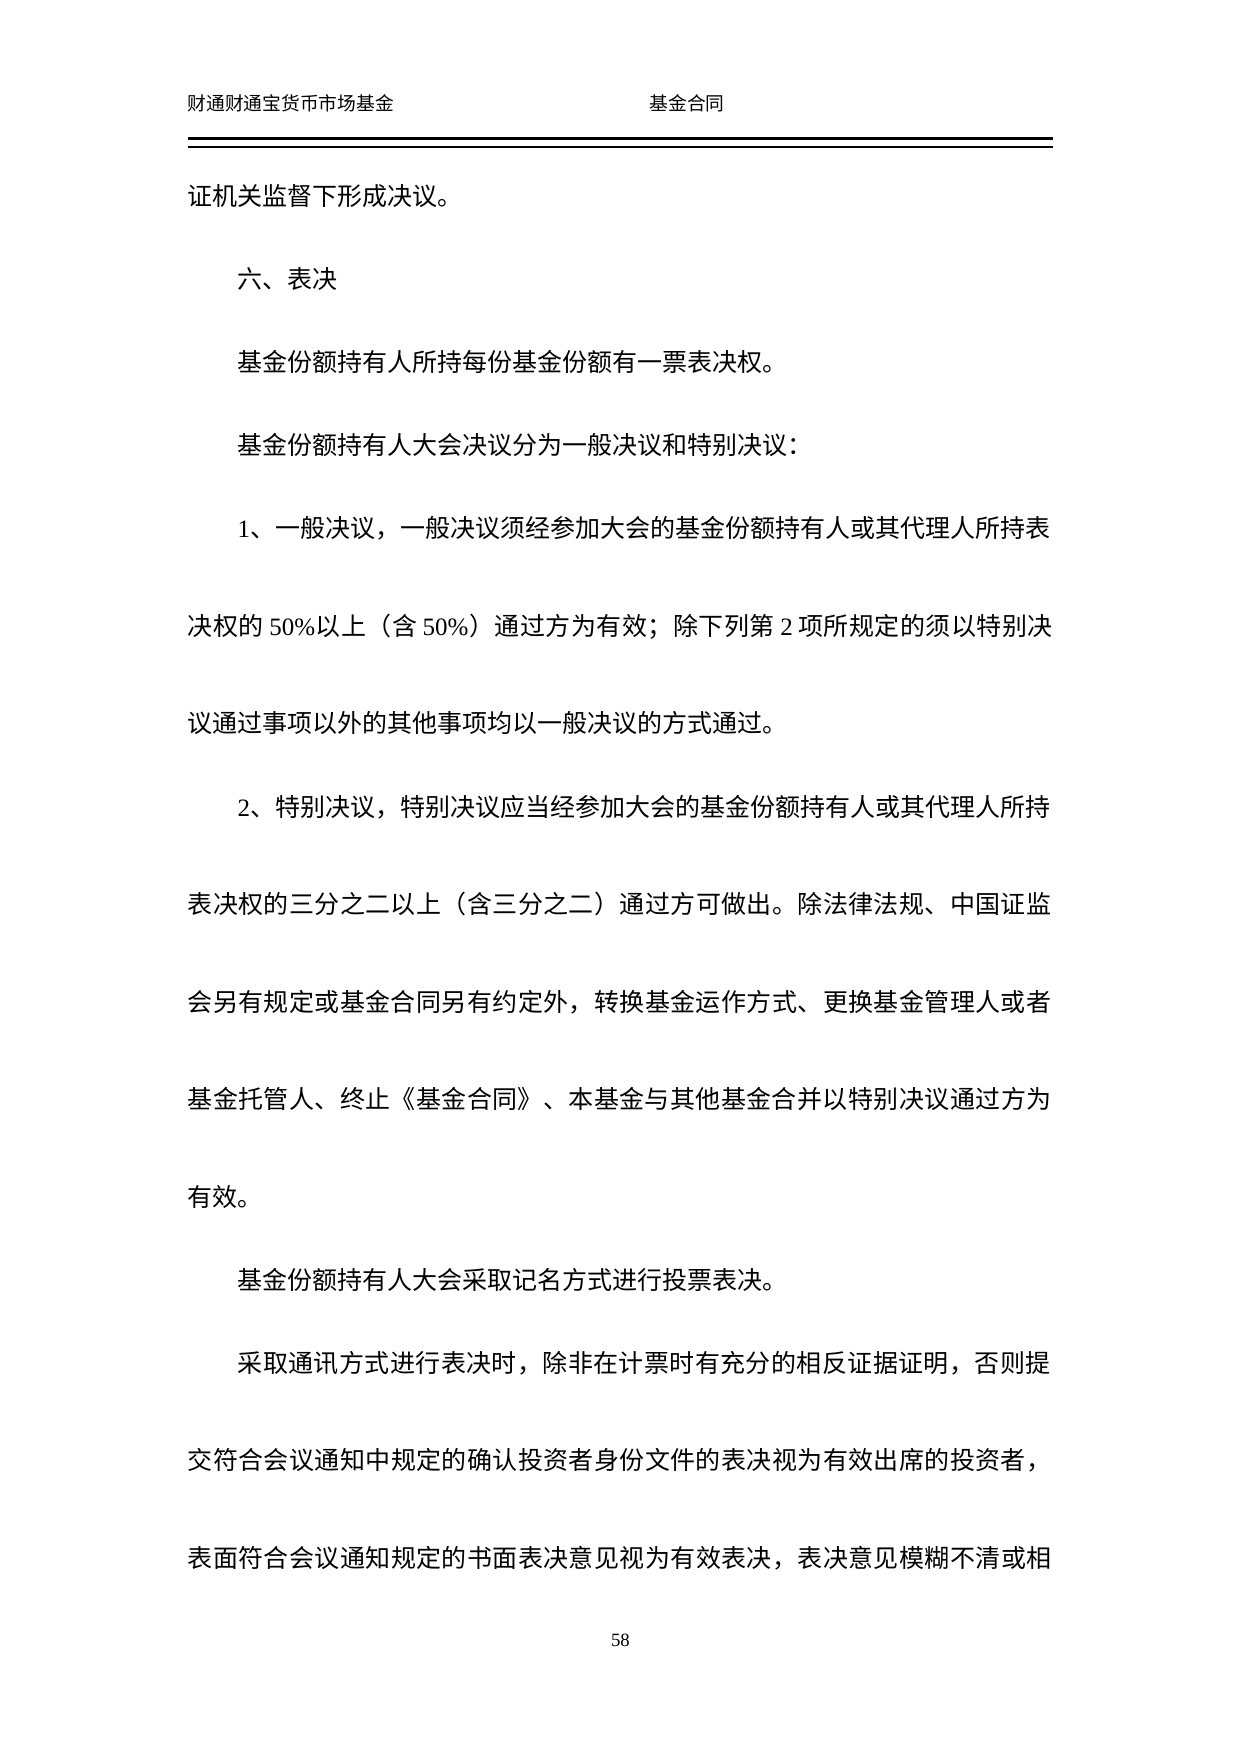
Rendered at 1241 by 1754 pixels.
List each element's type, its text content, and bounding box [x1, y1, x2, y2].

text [187, 162, 1053, 227]
text 基金份额持有人大会采取记名方式进行投票表决。 [187, 1246, 1053, 1311]
text 2、特别决议，特别决议应当经参加大会的基金份额持有人或其代理人所持表决权的三分之二以上（含三分之二）通过方可做出。除法律法规、中国证监会另有规定或基金合同另有约定外，转换基金运作方式、更换基金管理人或者基金托管人、终止《基金合同》、本基金与其他基金合并以特别决议通过方为有效。 [187, 773, 1053, 1228]
text 基金份额持有人大会决议分为一般决议和特别决议： [187, 411, 1053, 476]
text 基金份额持有人所持每份基金份额有一票表决权。 [187, 328, 1053, 393]
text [187, 1329, 1053, 1589]
text 1、一般决议，一般决议须经参加大会的基金份额持有人或其代理人所持表决权的50%以上（含50%）通过方为有效；除下列第2项所规定的须以特别决议通过事项以外的其他事项均以一般决议的方式通过。 [187, 494, 1053, 754]
text 六、表决 [187, 245, 1053, 310]
